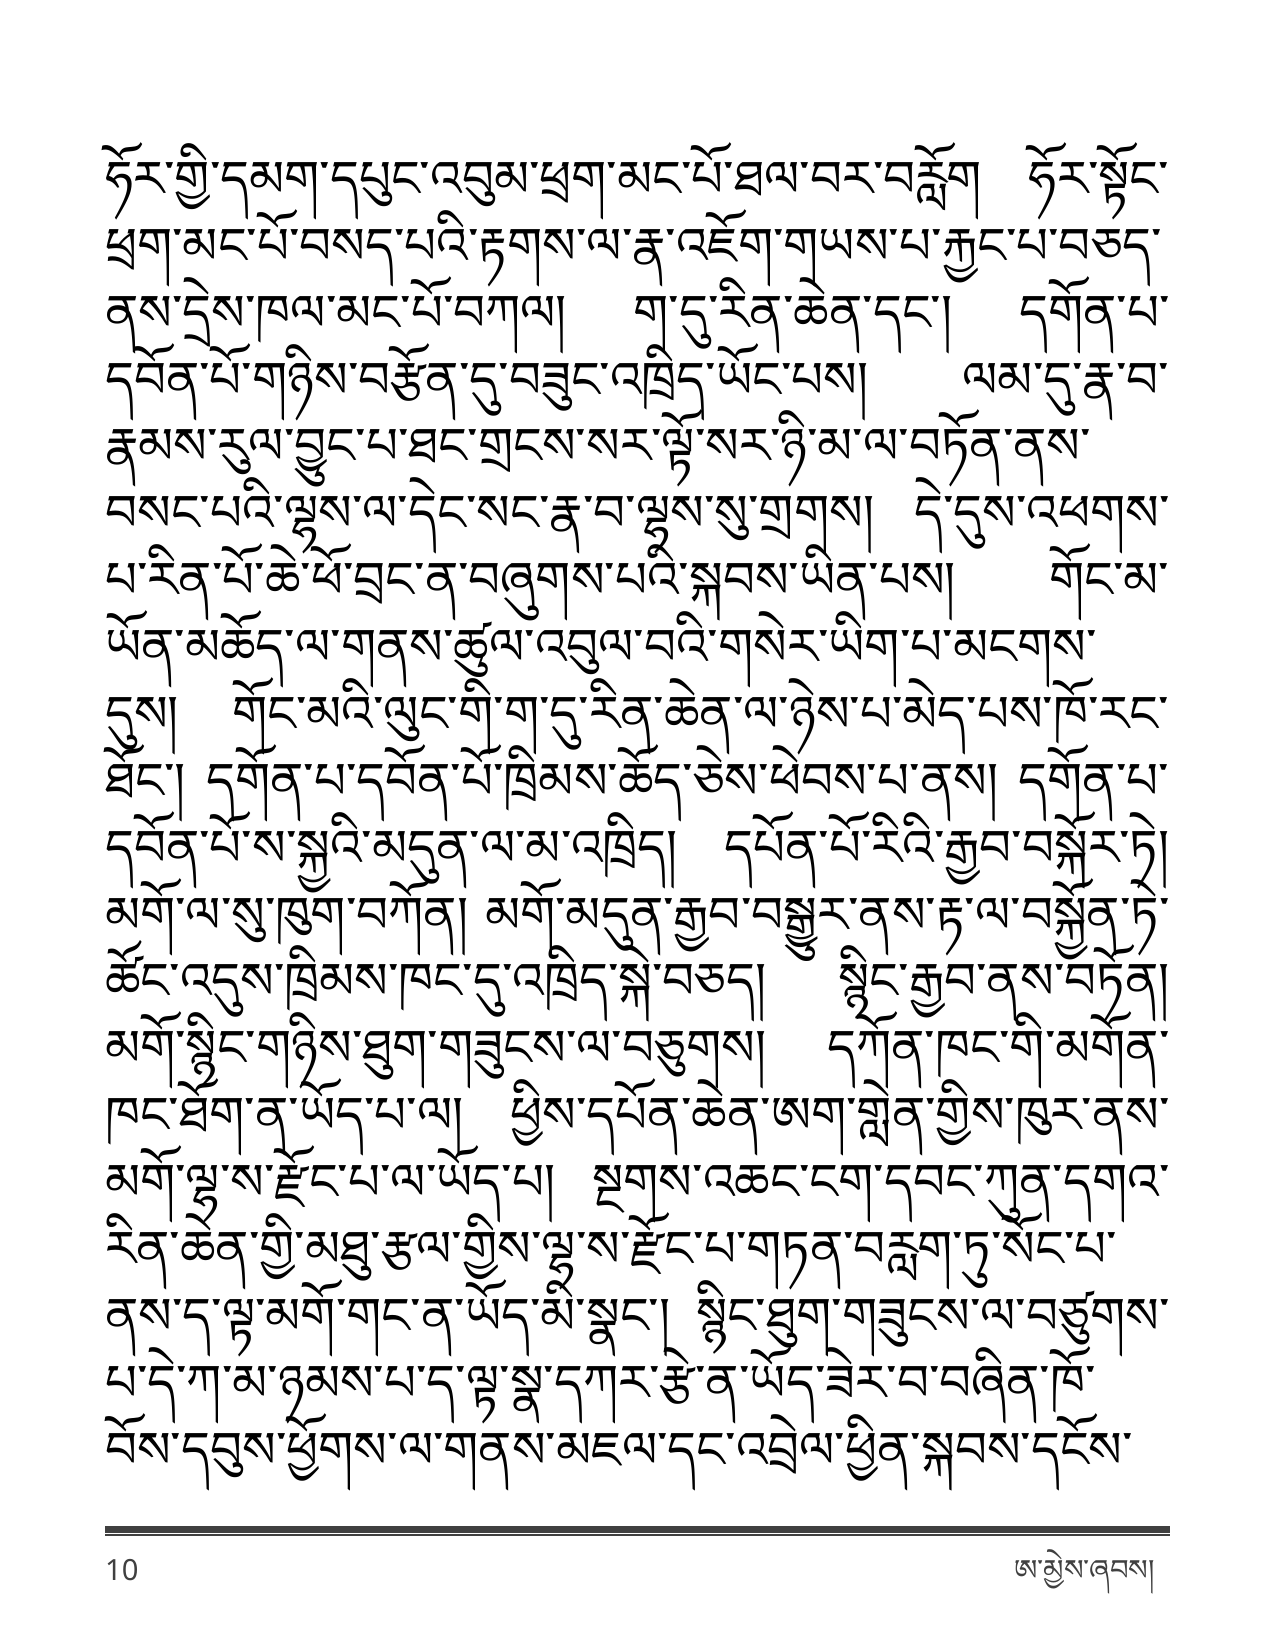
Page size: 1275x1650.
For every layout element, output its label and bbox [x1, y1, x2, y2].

text [105, 150, 1170, 1479]
